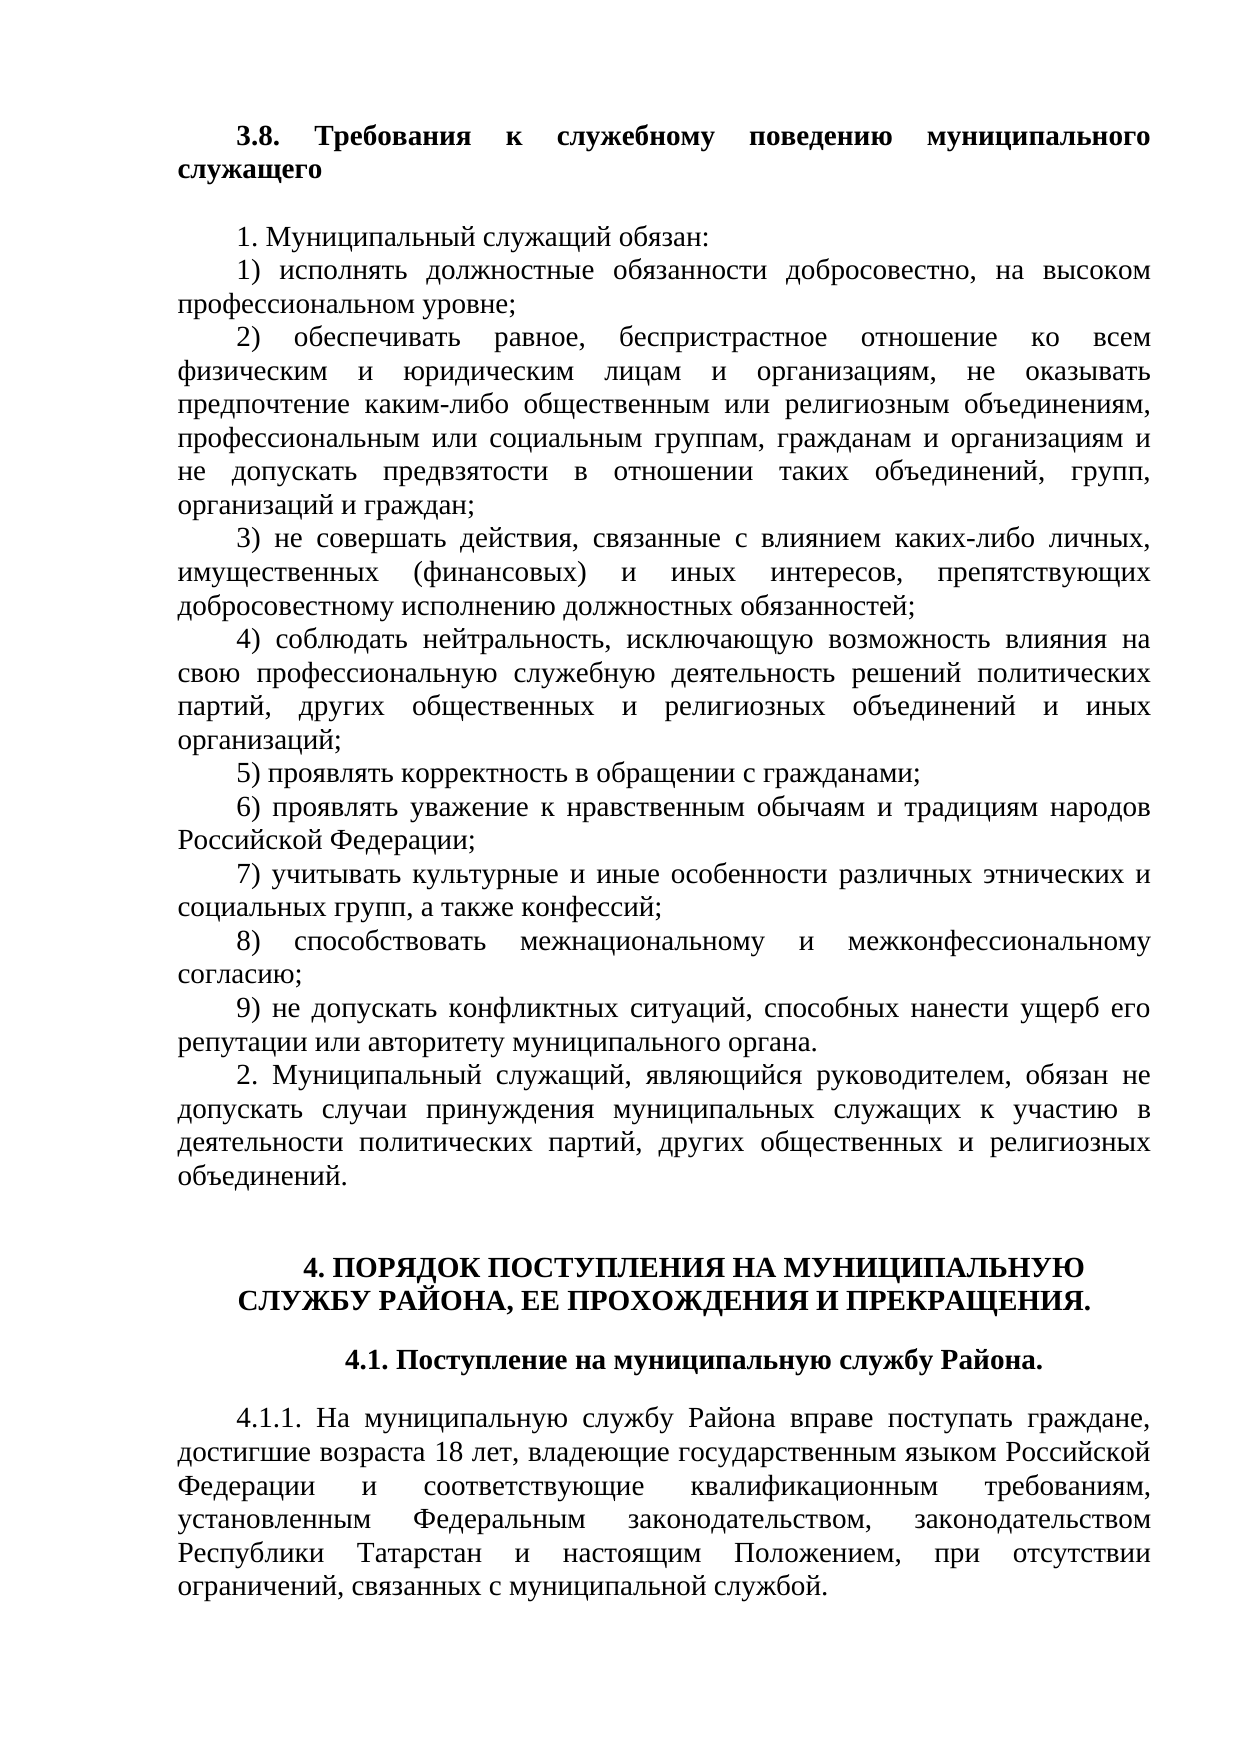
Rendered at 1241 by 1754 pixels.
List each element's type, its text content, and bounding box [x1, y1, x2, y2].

text 7) учитывать культурные и иные особенности различных этнических и социальных групп, а также конфессий; [177, 856, 1152, 923]
text 1) исполнять должностные обязанности добросовестно, на высоком профессиональном уровне; [177, 252, 1152, 319]
text 8) способствовать межнациональному и межконфессиональному согласию; [177, 923, 1152, 990]
text 1. Муниципальный служащий обязан: [177, 219, 1152, 252]
text 5) проявлять корректность в обращении с гражданами; [177, 755, 1152, 789]
text 4) соблюдать нейтральность, исключающую возможность влияния на свою профессиональную служебную деятельность решений политических партий, других общественных и религиозных объединений и иных организаций; [177, 621, 1152, 755]
text 4.1. Поступление на муниципальную службу Района. [177, 1342, 1152, 1376]
text 2) обеспечивать равное, беспристрастное отношение ко всем физическим и юридическим лицам и организациям, не оказывать предпочтение каким-либо общественным или религиозным объединениям, профессиональным или социальным группам, гражданам и организациям и не допускать предвзятости в отношении таких объединений, групп, организаций и граждан; [177, 319, 1152, 521]
text 3) не совершать действия, связанные с влиянием каких-либо личных, имущественных (финансовых) и иных интересов, препятствующих добросовестному исполнению должностных обязанностей; [177, 521, 1152, 621]
text 3.8. Требования к служебному поведению муниципального служащего [177, 118, 1152, 185]
text 6) проявлять уважение к нравственным обычаям и традициям народов Российской Федерации; [177, 789, 1152, 856]
text 2. Муниципальный служащий, являющийся руководителем, обязан не допускать случаи принуждения муниципальных служащих к участию в деятельности политических партий, других общественных и религиозных объединений. [177, 1057, 1152, 1191]
text 4.1.1. На муниципальную службу Района вправе поступать граждане, достигшие возраста 18 лет, владеющие государственным языком Российской Федерации и соответствующие квалификационным требованиям, установленным Федеральным законодательством, законодательством Республики Татарстан и настоящим Положением, при отсутствии ограничений, связанных с муниципальной службой. [177, 1401, 1152, 1602]
text 4. ПОРЯДОК ПОСТУПЛЕНИЯ НА МУНИЦИПАЛЬНУЮ СЛУЖБУ РАЙОНА, ЕЕ ПРОХОЖДЕНИЯ И ПРЕКРАЩЕНИЯ. [177, 1250, 1152, 1317]
text 9) не допускать конфликтных ситуаций, способных нанести ущерб его репутации или авторитету муниципального органа. [177, 990, 1152, 1057]
